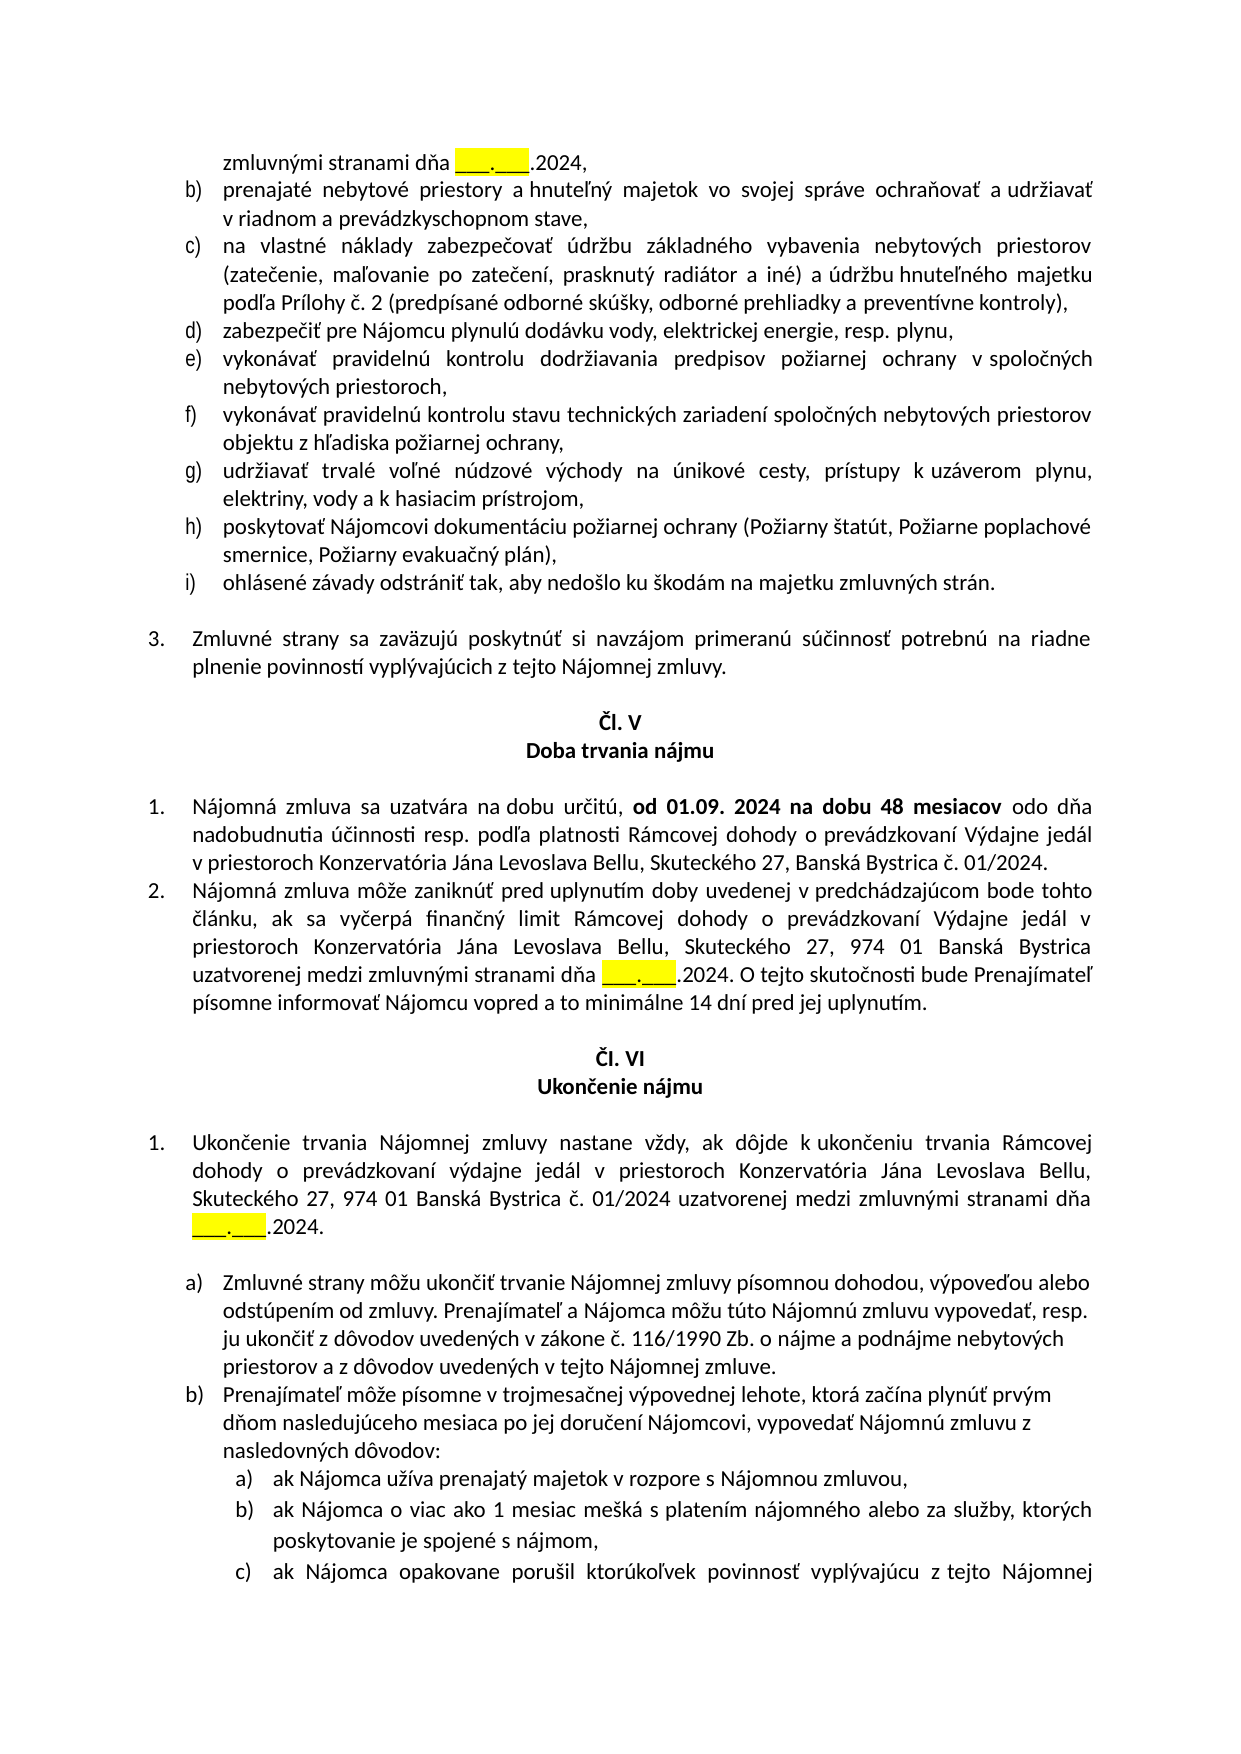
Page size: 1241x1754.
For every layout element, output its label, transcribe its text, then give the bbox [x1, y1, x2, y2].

list ak Nájomca užíva prenajatý majetok v rozpore s Nájomnou zmluvou, [235, 1464, 1093, 1493]
list vykonávať pravidelnú kontrolu dodržiavania predpisov požiarnej ochrany v spoločných nebytových priestoroch, [185, 344, 1093, 400]
list na vlastné náklady zabezpečovať údržbu základného vybavenia nebytových priestorov (zatečenie, maľovanie po zatečení, prasknutý radiátor a iné) a údržbu hnuteľného majetku podľa Prílohy č. 2 (predpísané odborné skúšky, odborné prehliadky a preventívne kontroly), [185, 232, 1093, 316]
text ČI. VI [148, 1044, 1093, 1072]
text Doba trvania nájmu [148, 736, 1093, 764]
text 2. Nájomná zmluva môže zaniknúť pred uplynutím doby uvedenej v predchádzajúcom bode tohto článku, ak sa vyčerpá finančný limit Rámcovej dohody o prevádzkovaní Výdajne jedál v priestoroch Konzervatória Jána Levoslava Bellu, Skuteckého 27, 974 01 Banská Bystrica uzatvorenej medzi zmluvnými stranami dňa ___.___.2024. O tejto skutočnosti bude Prenajímateľ písomne informovať Nájomcu vopred a to minimálne 14 dní pred jej uplynutím. [148, 876, 1093, 1016]
list poskytovať Nájomcovi dokumentáciu požiarnej ochrany (Požiarny štatút, Požiarne poplachové smernice, Požiarny evakuačný plán), [185, 512, 1093, 568]
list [235, 1557, 1093, 1585]
text Čl. V [148, 708, 1093, 736]
list udržiavať trvalé voľné núdzové východy na únikové cesty, prístupy k uzáverom plynu, elektriny, vody a k hasiacim prístrojom, [185, 456, 1093, 512]
list prenajaté nebytové priestory a hnuteľný majetok vo svojej správe ochraňovať a udržiavať v riadnom a prevádzkyschopnom stave, [185, 176, 1093, 232]
text 3. Zmluvné strany sa zaväzujú poskytnúť si navzájom primeranú súčinnosť potrebnú na riadne plnenie povinností vyplývajúcich z tejto Nájomnej zmluvy. [148, 624, 1093, 680]
list ak Nájomca o viac ako 1 mesiac mešká s platením nájomného alebo za služby, ktorých poskytovanie je spojené s nájmom, [235, 1495, 1093, 1554]
list ohlásené závady odstrániť tak, aby nedošlo ku škodám na majetku zmluvných strán. [185, 568, 1093, 596]
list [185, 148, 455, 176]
list zabezpečiť pre Nájomcu plynulú dodávku vody, elektrickej energie, resp. plynu, [185, 316, 1093, 344]
list vykonávať pravidelnú kontrolu stavu technických zariadení spoločných nebytových priestorov objektu z hľadiska požiarnej ochrany, [185, 400, 1093, 456]
list Zmluvné strany môžu ukončiť trvanie Nájomnej zmluvy písomnou dohodou, výpoveďou alebo odstúpením od zmluvy. Prenajímateľ a Nájomca môžu túto Nájomnú zmluvu vypovedať, resp. ju ukončiť z dôvodov uvedených v zákone č. 116/1990 Zb. o nájme a podnájme nebytových priestorov a z dôvodov uvedených v tejto Nájomnej zmluve. [185, 1268, 1093, 1381]
text Ukončenie nájmu [148, 1072, 1093, 1100]
text 1. Nájomná zmluva sa uzatvára na dobu určitú, od 01.09. 2024 na dobu 48 mesiacov odo dňa nadobudnutia účinnosti resp. podľa platnosti Rámcovej dohody o prevádzkovaní Výdajne jedál v priestoroch Konzervatória Jána Levoslava Bellu, Skuteckého 27, Banská Bystrica č. 01/2024. [148, 792, 1093, 876]
text 1. Ukončenie trvania Nájomnej zmluvy nastane vždy, ak dôjde k ukončeniu trvania Rámcovej dohody o prevádzkovaní výdajne jedál v priestoroch Konzervatória Jána Levoslava Bellu, Skuteckého 27, 974 01 Banská Bystrica č. 01/2024 uzatvorenej medzi zmluvnými stranami dňa ___.___.2024. [148, 1128, 1093, 1240]
list Prenajímateľ môže písomne v trojmesačnej výpovednej lehote, ktorá začína plynúť prvým dňom nasledujúceho mesiaca po jej doručení Nájomcovi, vypovedať Nájomnú zmluvu z nasledovných dôvodov: [185, 1381, 1093, 1464]
